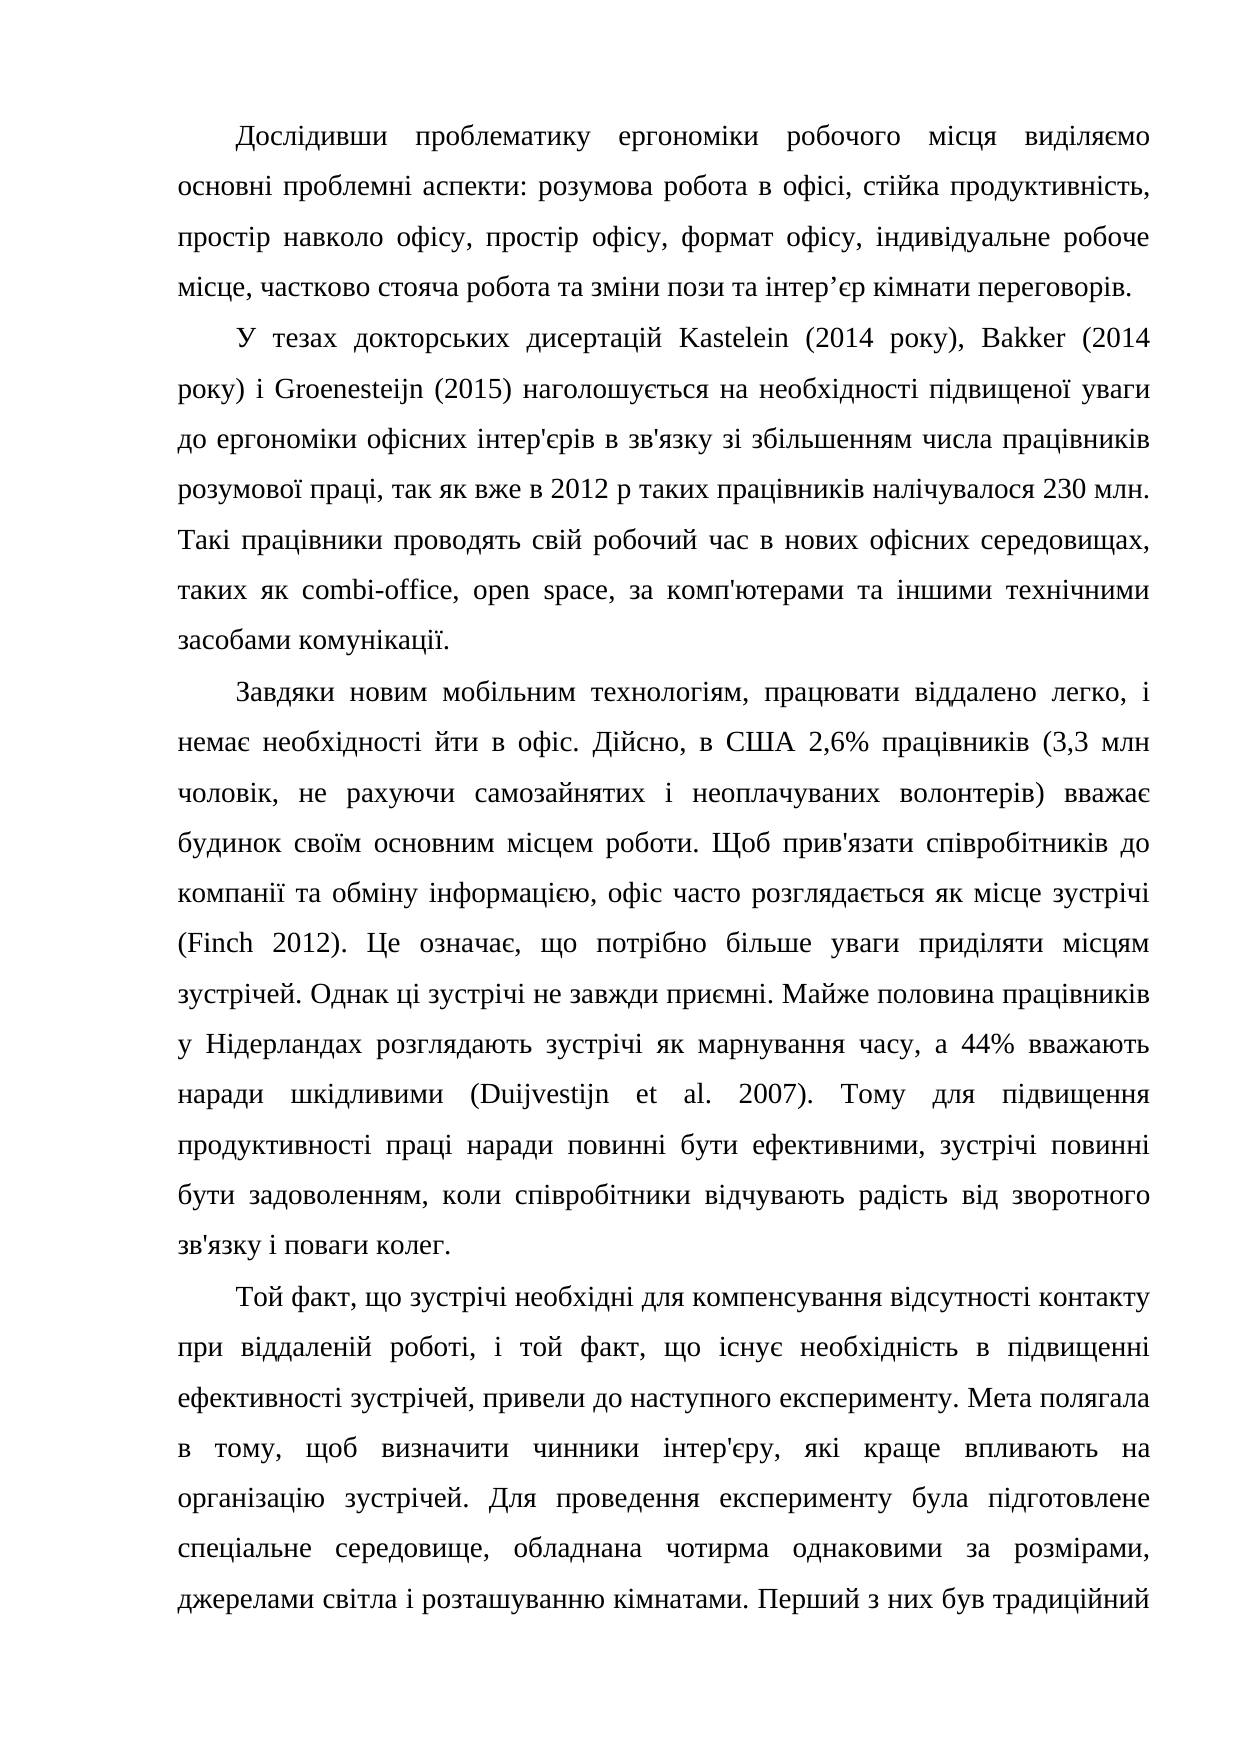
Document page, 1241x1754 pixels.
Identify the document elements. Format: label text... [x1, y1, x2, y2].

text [177, 1279, 1151, 1614]
text Дослідивши проблематику ергономіки робочого місця виділяємо основні проблемні аспекти: розумова робота в офісі, стійка продуктивність, простір навколо офісу, простір офісу, формат офісу, індивідуальне робоче місце, частково стояча робота та зміни пози та інтер’єр кімнати переговорів. [177, 118, 1151, 303]
text У тезах докторських дисертацій Kastelein (2014 року), Bakker (2014 року) і Groenesteijn (2015) наголошується на необхідності підвищеної уваги до ергономіки офісних інтер'єрів в зв'язку зі збільшенням числа працівників розумової праці, так як вже в 2012 р таких працівників налічувалося 230 млн. Такі працівники проводять свій робочий час в нових офісних середовищах, таких як combi-office, open space, за комп'ютерами та іншими технічними засобами комунікації. [177, 321, 1151, 656]
text Завдяки новим мобільним технологіям, працювати віддалено легко, і немає необхідності йти в офіс. Дійсно, в США 2,6% працівників (3,3 млн чоловік, не рахуючи самозайнятих і неоплачуваних волонтерів) вважає будинок своїм основним місцем роботи. Щоб прив'язати співробітників до компанії та обміну інформацією, офіс часто розглядається як місце зустрічі (Finch 2012). Це означає, що потрібно більше уваги приділяти місцям зустрічей. Однак ці зустрічі не завжди приємні. Майже половина працівників у Нідерландах розглядають зустрічі як марнування часу, а 44% вважають наради шкідливими (Duijvestijn et al. 2007). Тому для підвищення продуктивності праці наради повинні бути ефективними, зустрічі повинні бути задоволенням, коли співробітники відчувають радість від зворотного зв'язку і поваги колег. [177, 674, 1151, 1261]
